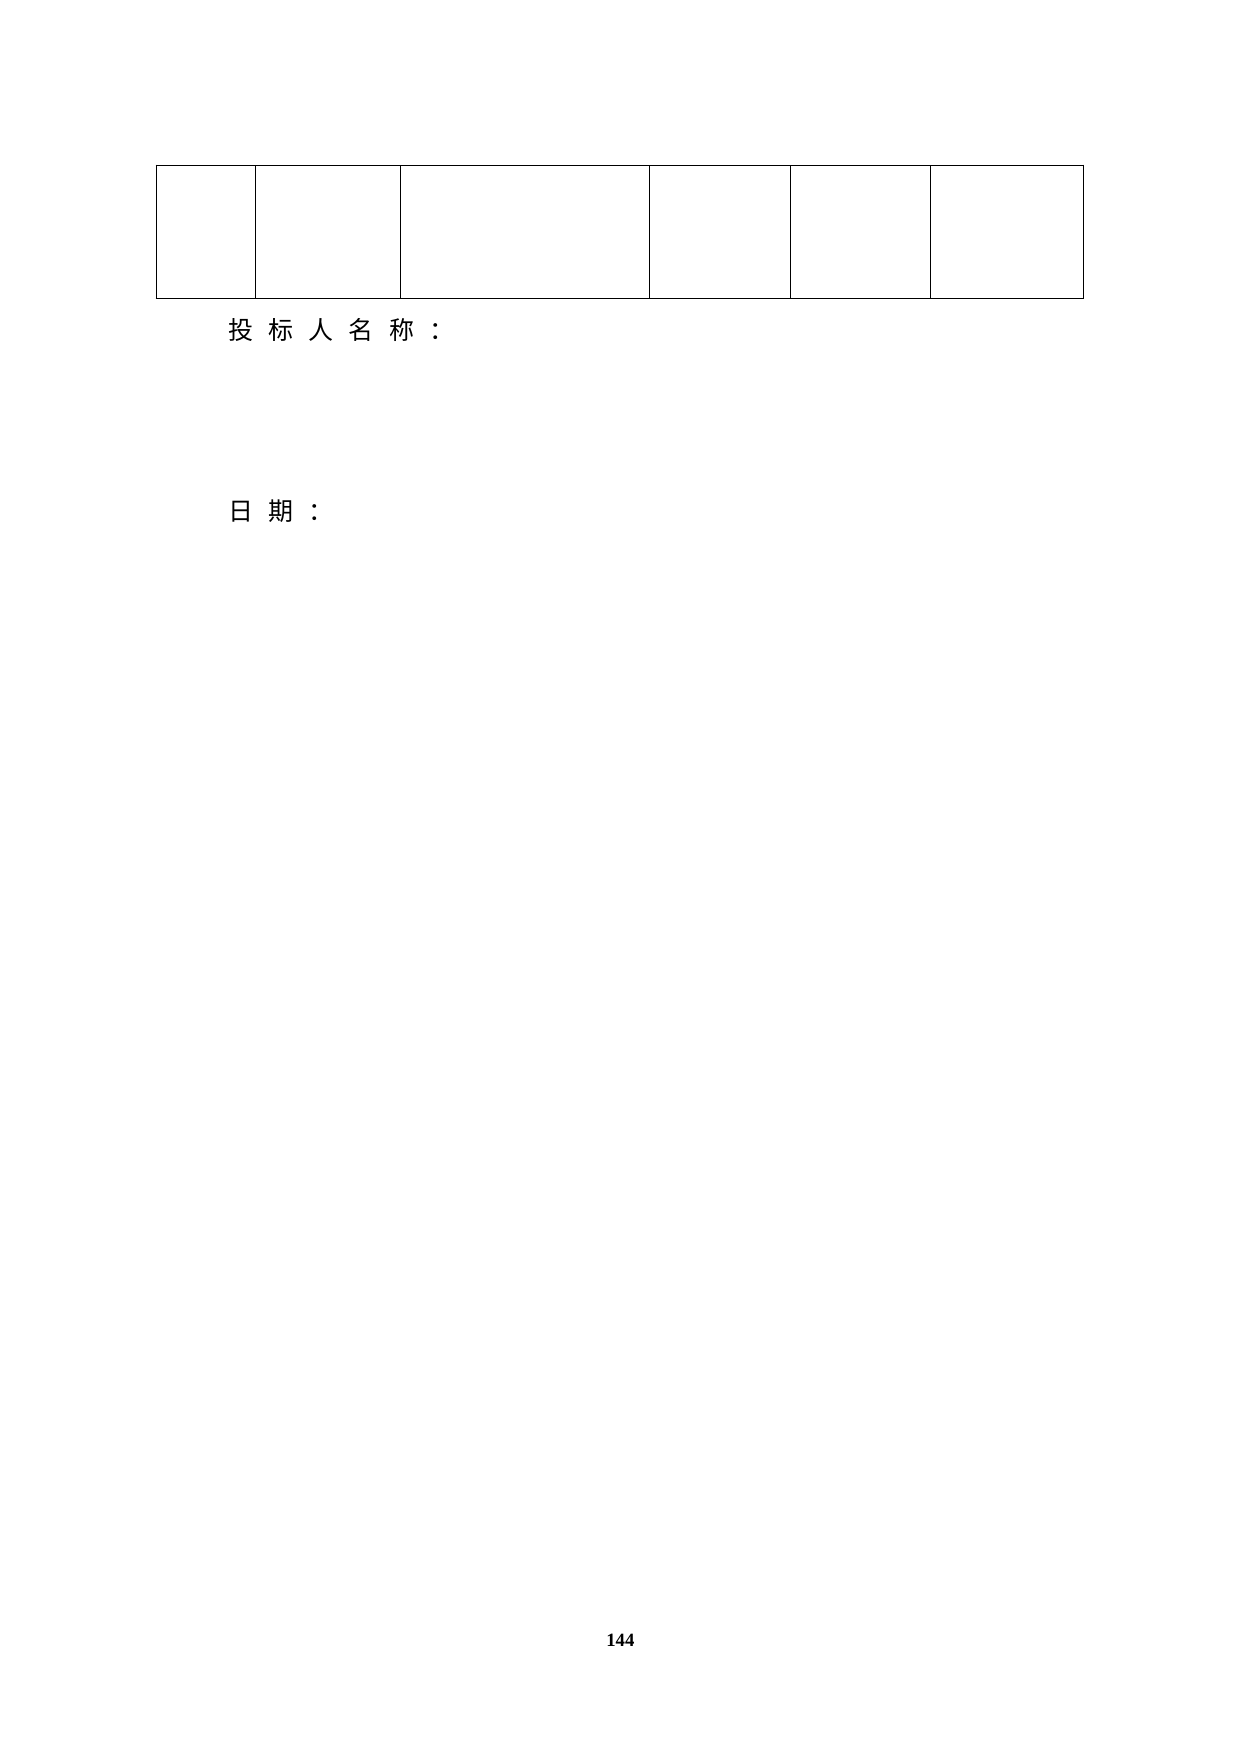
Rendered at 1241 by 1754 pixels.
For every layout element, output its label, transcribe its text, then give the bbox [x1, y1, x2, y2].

table_cell [256, 166, 400, 298]
table_cell [650, 166, 790, 298]
text 日期： [188, 420, 1043, 539]
table_cell [157, 166, 255, 298]
table_cell [931, 166, 1083, 298]
table_cell [401, 166, 649, 298]
table_cell [791, 166, 930, 298]
text 投标人名称： [188, 299, 1043, 358]
